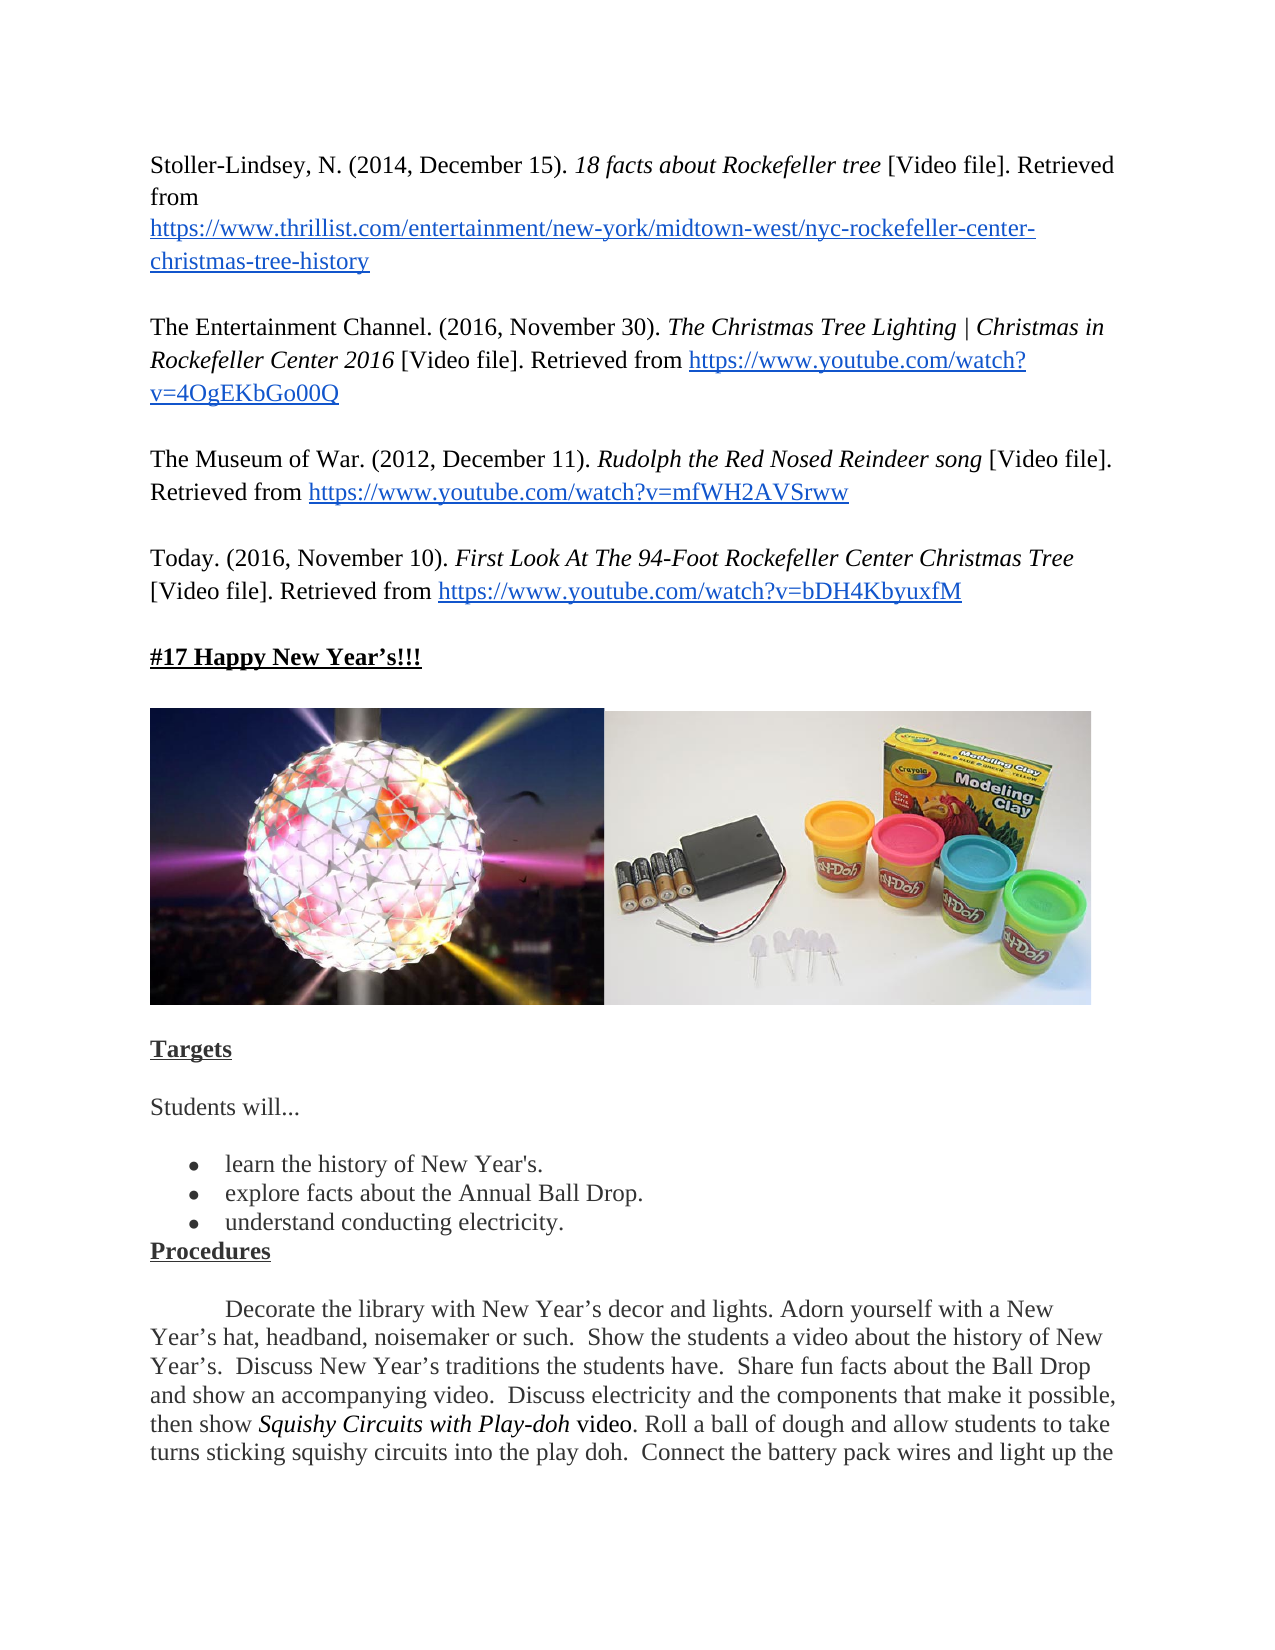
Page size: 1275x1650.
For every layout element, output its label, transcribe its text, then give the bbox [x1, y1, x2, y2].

text #17 Happy New Year’s!!! [150, 642, 1125, 671]
list explore facts about the Annual Ball Drop. [187, 1178, 1125, 1207]
text The Museum of War. (2012, December 11). Rudolph the Red Nosed Reindeer song [Video file]. Retrieved from https://www.youtube.com/watch?v=mfWH2AVSrww [150, 444, 1125, 506]
text Today. (2016, November 10). First Look At The 94-Foot Rockefeller Center Christmas Tree [Video file]. Retrieved from https://www.youtube.com/watch?v=bDH4KbyuxfM [150, 543, 1125, 605]
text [150, 1294, 1125, 1466]
text Students will... [150, 1092, 1125, 1120]
text https://www.thrillist.com/entertainment/new-york/midtown-west/nyc-rockefeller-center-christmas-tree-history [150, 213, 1125, 275]
text Targets [150, 1034, 1125, 1062]
text The Entertainment Channel. (2016, November 30). The Christmas Tree Lighting | Christmas in Rockefeller Center 2016 [Video file]. Retrieved from https://www.youtube.com/watch?v=4OgEKbGo00Q [150, 312, 1125, 407]
text Procedures [150, 1236, 1125, 1264]
list learn the history of New Year's. [187, 1149, 1125, 1178]
list understand conducting electricity. [187, 1207, 1125, 1236]
text Stoller-Lindsey, N. (2014, December 15). 18 facts about Rockefeller tree [Video file]. Retrieved from [150, 150, 1125, 210]
picture [150, 708, 1092, 1005]
